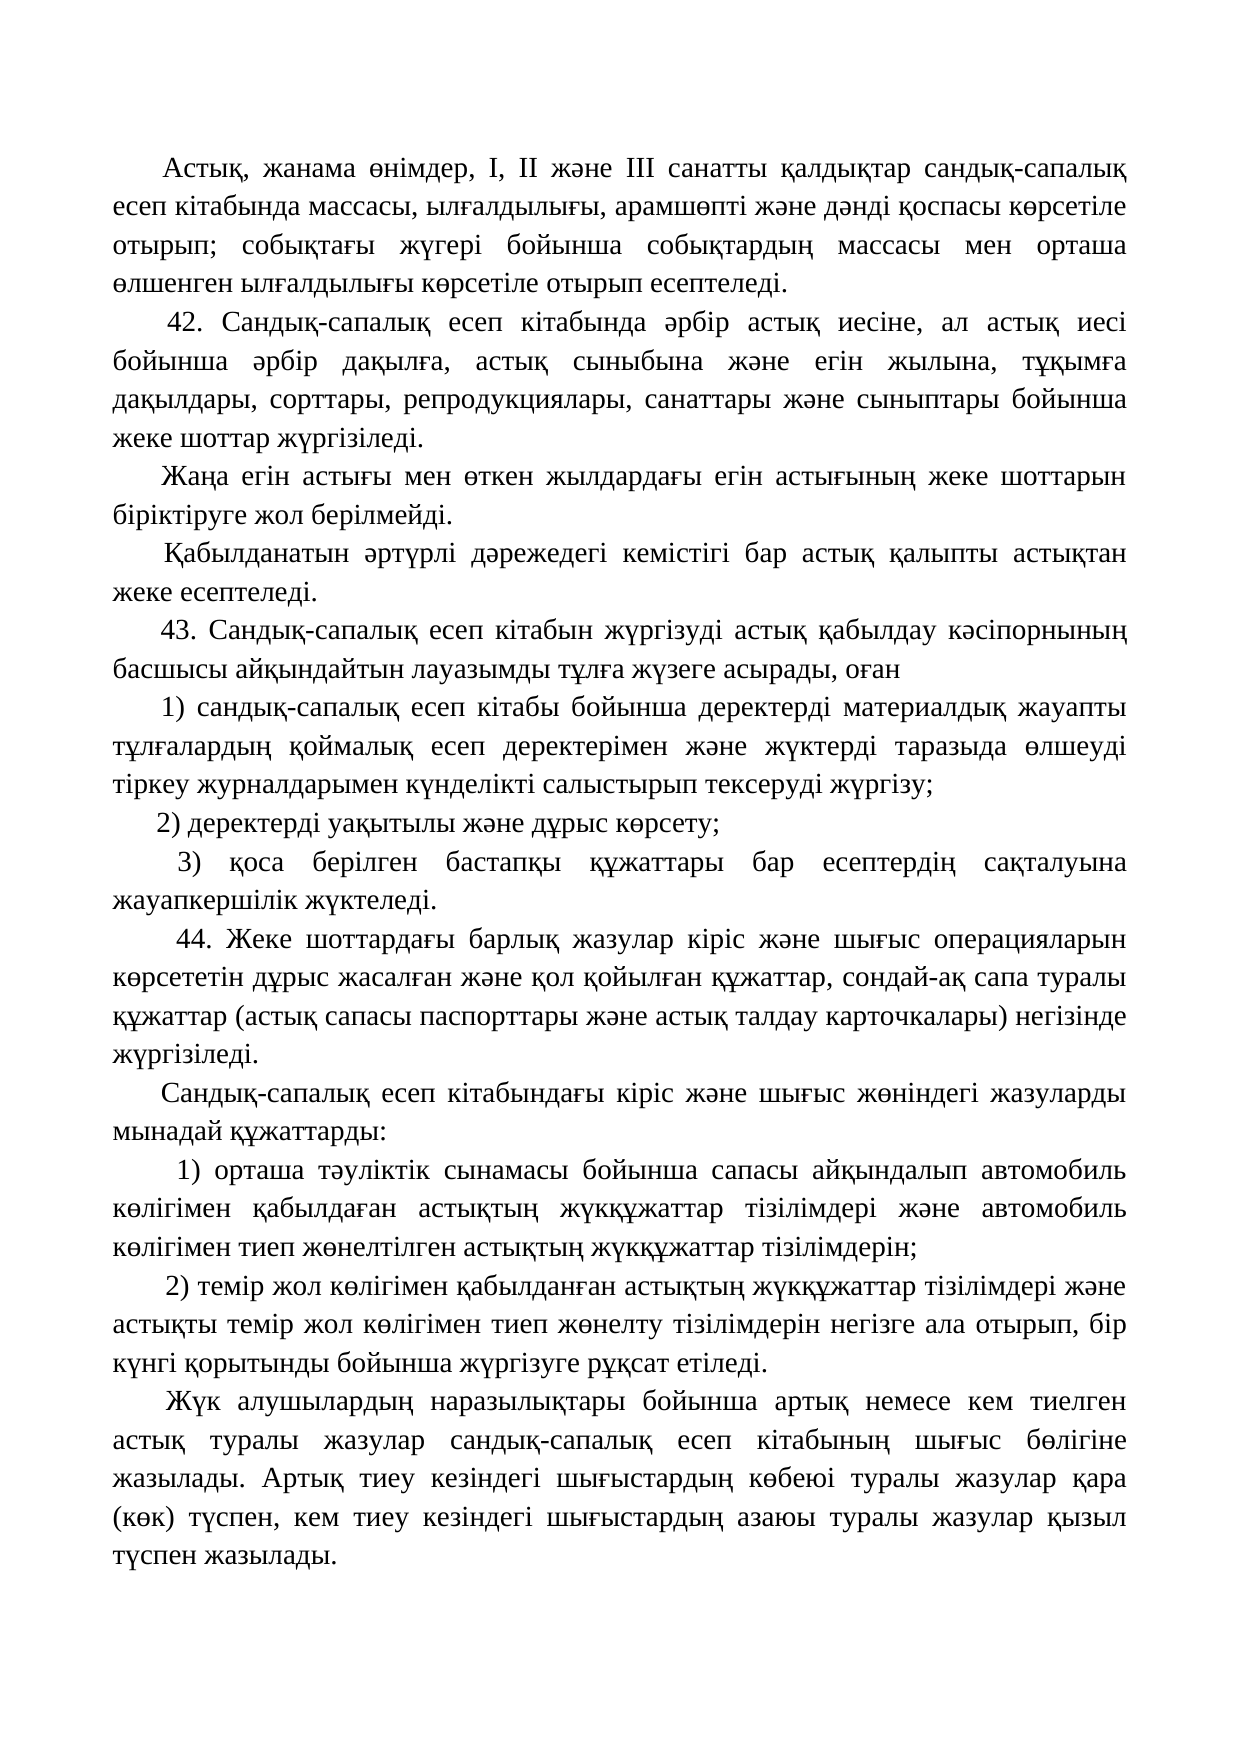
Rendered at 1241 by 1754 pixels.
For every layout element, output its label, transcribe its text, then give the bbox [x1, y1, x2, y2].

text 44. Жеке шоттардағы барлық жазулар кiрiс және шығыс операцияларын көрсететiн дұрыс жасалған және қол қойылған құжаттар, сондай-ақ сапа туралы құжаттар (астық сапасы паспорттары және астық талдау карточкалары) негiзiнде жүргізіледі. [112, 921, 1128, 1070]
text Жүк алушылардың наразылықтары бойынша артық немесе кем тиелген астық туралы жазулар сандық-сапалық есеп кiтабының шығыс бөлiгiне жазылады. Артық тиеу кезiндегi шығыстардың көбеюi туралы жазулар қара (көк) түспен, кем тиеу кезiндегi шығыстардың азаюы туралы жазулар қызыл түспен жазылады. [112, 1383, 1128, 1571]
text Қабылданатын әртүрлi дәрежедегi кемістігі бар астық қалыпты астықтан жеке есептеледi. [112, 535, 1128, 607]
text Жаңа егiн астығы мен өткен жылдардағы егiн астығының жеке шоттарын бiрiктiруге жол берілмейді. [112, 458, 1128, 530]
text 42. Сандық-сапалық есеп кiтабында әрбір астық иесiне, ал астық иесi бойынша әрбір дақылға, астық сыныбына және егiн жылына, тұқымға дақылдары, сорттары, репродукциялары, санаттары және сыныптары бойынша жеке шоттар жүргiзiледi. [112, 304, 1128, 453]
text Астық, жанама өнiмдер, I, II және III санатты қалдықтар сандық-сапалық есеп кiтабында массасы, ылғалдылығы, арамшөптi және дәндi қоспасы көрсетіле отырып; собықтағы жүгерi бойынша собықтардың массасы мен орташа өлшенген ылғалдылығы көрсетіле отырып есептеледі. [112, 150, 1128, 299]
text 2) деректерді уақытылы және дұрыс көрсету; [112, 805, 1128, 839]
text 1) орташа тәулiктiк сынамасы бойынша сапасы айқындалып автомобиль көлiгімен қабылдаған астықтың жүкқұжаттар тiзiлiмдерi және автомобиль көлiгімен тиеп жөнелтiлген астықтың жүкқұжаттар тiзiлiмдерiн; [112, 1152, 1128, 1263]
text Сандық-сапалық есеп кiтабындағы кiрiс және шығыс жөнiндегi жазуларды мынадай құжаттарды: [112, 1075, 1128, 1147]
text 3) қоса берiлген бастапқы құжаттары бар есептердiң сақталуына жауапкершiлiк жүктеледі. [112, 844, 1128, 916]
text 43. Сандық-сапалық есеп кiтабын жүргізуді астық қабылдау кәсiпорнының басшысы айқындайтын лауазымды тұлға жүзеге асырады, оған [112, 612, 1128, 684]
text 1) сандық-сапалық есеп кiтабы бойынша деректерді материалдық жауапты тұлғалардың қоймалық есеп деректерімен және жүктердi таразыда өлшеудi тiркеу журналдарымен күнделiктi салыстырып тексеруді жүргізу; [112, 689, 1128, 800]
text 2) темiр жол көлiгiмен қабылданған астықтың жүкқұжаттар тiзiлiмдерi және астықты темiр жол көлiгiмен тиеп жөнелту тiзiлiмдерiн негiзге ала отырып, бiр күнгi қорытынды бойынша жүргізуге рұқсат етіледі. [112, 1268, 1128, 1378]
